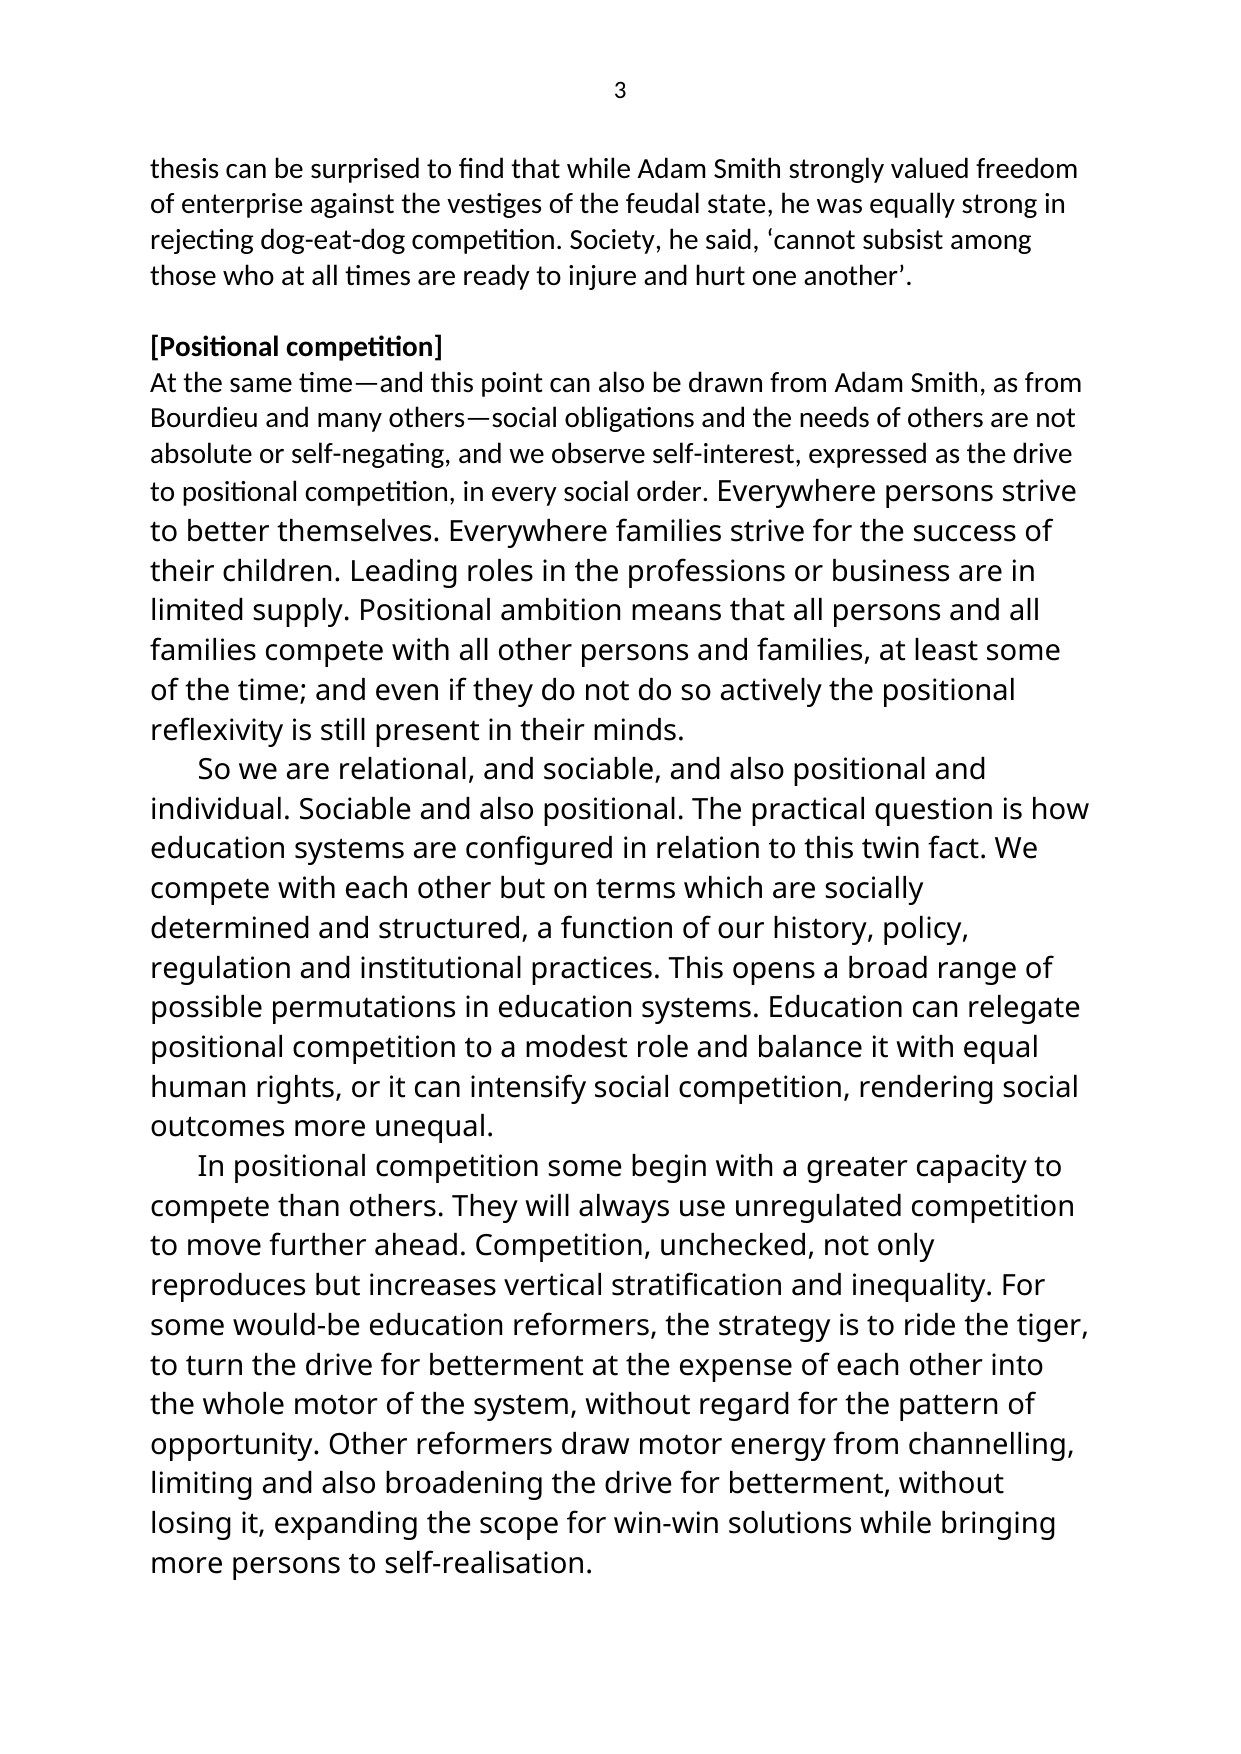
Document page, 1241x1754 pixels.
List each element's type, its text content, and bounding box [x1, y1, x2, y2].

text [Positional competition] [150, 328, 1090, 364]
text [150, 150, 1090, 292]
text At the same time—and this point can also be drawn from Adam Smith, as from Bourdieu and many others—social obligations and the needs of others are not absolute or self-negating, and we observe self-interest, expressed as the drive to positional competition, in every social order. Everywhere persons strive to better themselves. Everywhere families strive for the success of their children. Leading roles in the professions or business are in limited supply. Positional ambition means that all persons and all families compete with all other persons and families, at least some of the time; and even if they do not do so actively the positional reflexivity is still present in their minds. [150, 364, 1090, 748]
text So we are relational, and sociable, and also positional and individual. Sociable and also positional. The practical question is how education systems are configured in relation to this twin fact. We compete with each other but on terms which are socially determined and structured, a function of our history, policy, regulation and institutional practices. This opens a broad range of possible permutations in education systems. Education can relegate positional competition to a modest role and balance it with equal human rights, or it can intensify social competition, rendering social outcomes more unequal. [150, 748, 1090, 1145]
text In positional competition some begin with a greater capacity to compete than others. They will always use unregulated competition to move further ahead. Competition, unchecked, not only reproduces but increases vertical stratification and inequality. For some would-be education reformers, the strategy is to ride the tiger, to turn the drive for betterment at the expense of each other into the whole motor of the system, without regard for the pattern of opportunity. Other reformers draw motor energy from channelling, limiting and also broadening the drive for betterment, without losing it, expanding the scope for win-win solutions while bringing more persons to self-realisation. [150, 1145, 1090, 1582]
